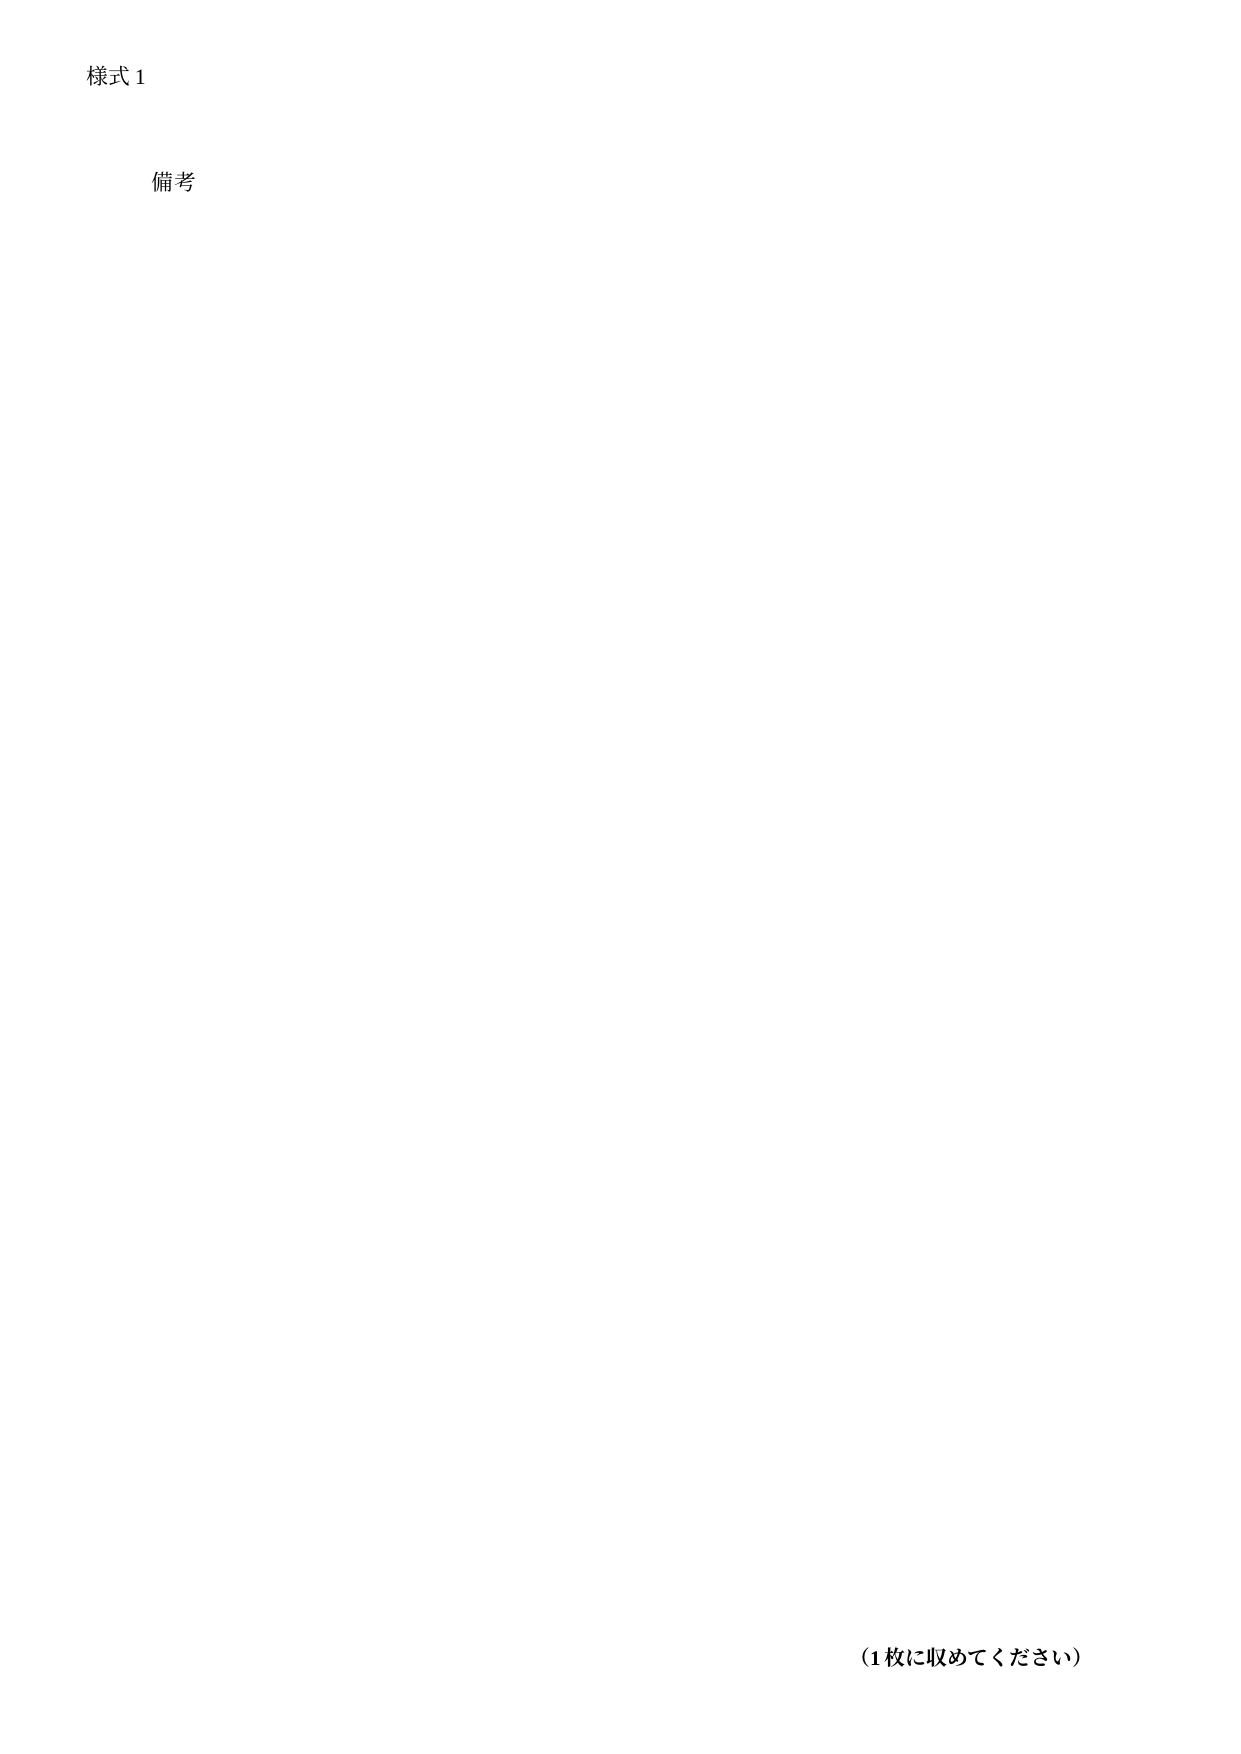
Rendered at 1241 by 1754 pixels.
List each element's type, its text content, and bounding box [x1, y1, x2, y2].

text 備考 [151, 164, 1089, 197]
